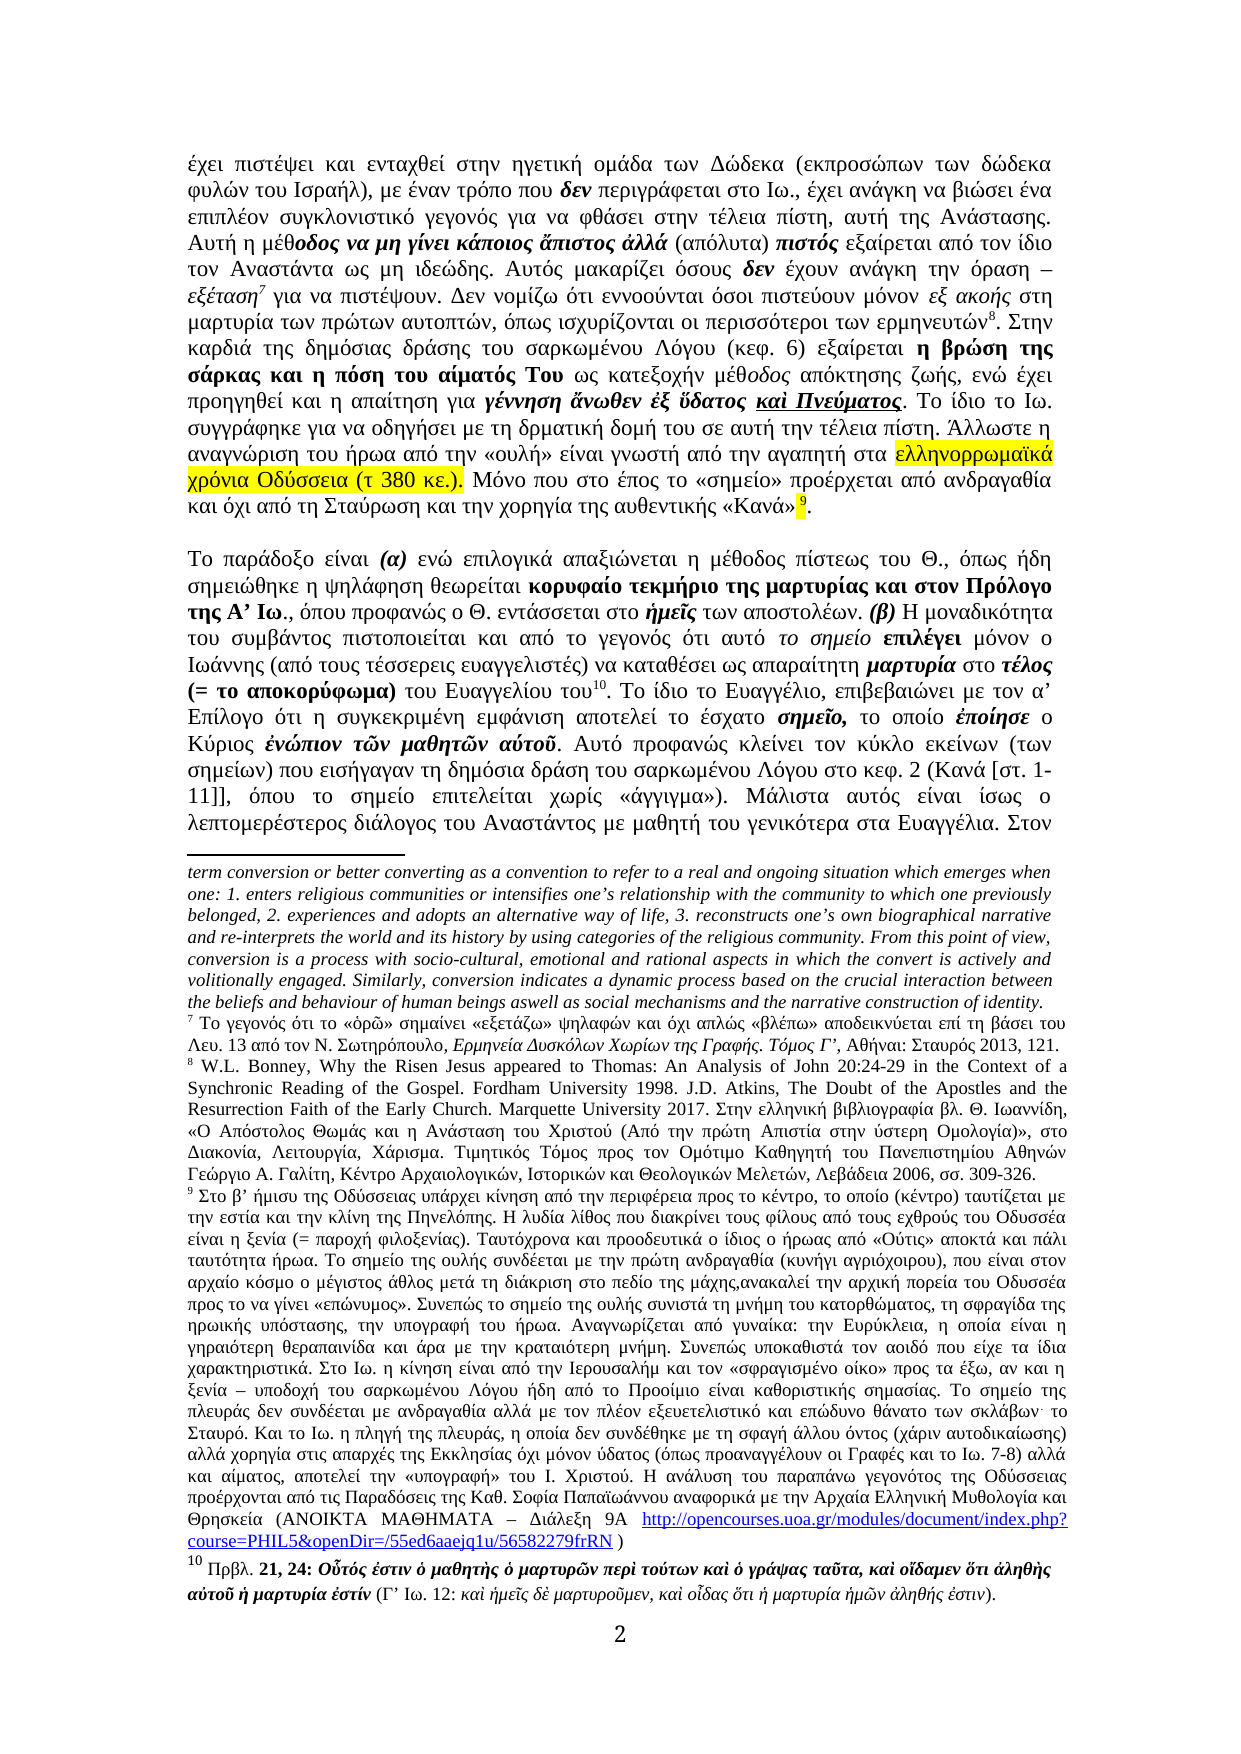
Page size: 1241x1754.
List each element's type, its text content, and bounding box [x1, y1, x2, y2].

text Στην παρούσα εργασία ο Θωμάς (Θ.) δεν θα γίνει αντικείμενο εστίασης ένεκα της μαρτυρίας του αλλά ως χαρακτήρας, ο οποίος υφίσταται μεταστροφή μετά τη μεταστροφή: ενώ δηλ. έχει πιστέψει και ενταχθεί στην ηγετική ομάδα των Δώδεκα (εκπροσώπων των δώδεκα φυλών του Ισραήλ), με έναν τρόπο που δεν περιγράφεται στο Ιω., έχει ανάγκη να βιώσει ένα επιπλέον συγκλονιστικό γεγονός για να φθάσει στην τέλεια πίστη, αυτή της Ανάστασης. Αυτή η μέθοδος να μη γίνει κάποιος ἄπιστος ἀλλά (απόλυτα) πιστός εξαίρεται από τον ίδιο τον Αναστάντα ως μη ιδεώδης. Αυτός μακαρίζει όσους δεν έχουν ανάγκη την όραση – εξέταση για να πιστέψουν. Δεν νομίζω ότι εννοούνται όσοι πιστεύουν μόνον εξ ακοής στη μαρτυρία των πρώτων αυτοπτών, όπως ισχυρίζονται οι περισσότεροι των ερμηνευτών. Στην καρδιά της δημόσιας δράσης του σαρκωμένου Λόγου (κεφ. 6) εξαίρεται η βρώση της σάρκας και η πόση του αίματός Του ως κατεξοχήν μέθοδος απόκτησης ζωής, ενώ έχει προηγηθεί και η απαίτηση για γέννηση ἄνωθεν ἐξ ὕδατος καὶ Πνεύματος. Το ίδιο το Ιω. συγγράφηκε για να οδηγήσει με τη δρματική δομή του σε αυτή την τέλεια πίστη. Άλλωστε η αναγνώριση του ήρωα από την «ουλή» είναι γνωστή από την αγαπητή στα ελληνορρωμαϊκά χρόνια Οδύσσεια (τ 380 κε.). Μόνο που στο έπος το «σημείο» προέρχεται από ανδραγαθία και όχι από τη Σταύρωση και την χορηγία της αυθεντικής «Κανά» . [187, 150, 1053, 519]
text Το παράδοξο είναι (α) ενώ επιλογικά απαξιώνεται η μέθοδος πίστεως του Θ., όπως ήδη σημειώθηκε η ψηλάφηση θεωρείται κορυφαίο τεκμήριο της μαρτυρίας και στον Πρόλογο της Α’ Ιω., όπου προφανώς ο Θ. εντάσσεται στο ἡμεῖς των αποστολέων. (β) Η μοναδικότητα του συμβάντος πιστοποιείται και από το γεγονός ότι αυτό το σημείο επιλέγει μόνον ο Ιωάννης (από τους τέσσερεις ευαγγελιστές) να καταθέσει ως απαραίτητη μαρτυρία στο τέλος (= το αποκορύφωμα) του Ευαγγελίου του. Το ίδιο το Ευαγγέλιο, επιβεβαιώνει με τον α’ Επίλογο ότι η συγκεκριμένη εμφάνιση αποτελεί το έσχατο σημεῖο, το οποίο ἐποίησε ο Κύριος ἐνώπιον τῶν μαθητῶν αύτοῦ. Αυτό προφανώς κλείνει τον κύκλο εκείνων (των σημείων) που εισήγαγαν τη δημόσια δράση του σαρκωμένου Λόγου στο κεφ. 2 (Κανά [στ. 1-11]], όπου το σημείο επιτελείται χωρίς «άγγιγμα»). Μάλιστα αυτός είναι ίσως ο λεπτομερέστερος διάλογος του Αναστάντος με μαθητή του γενικότερα στα Ευαγγέλια. Στον ίδιο Επίλογο ο ίδιος, μόνος από τους ευαγγελιστές, πιστοποιεί ότι στο γραπτό του κείμενο αποθανάτισε όσα είναι απολύτως απαραίτητα για να πιστεύσουν στην αληθινή ταυτότητα του ιστορικού Ιησού ως Μεσσία και Υιού του Θεού αλλά και προκειμένου μέσω της πίστης (όπως εμφατικά επαναλαμβάνει) να έχουν ζωή στο Όνομά Του. Ως Όνομα εν προκειμένω δεν νοείται μόνον το Υἱός τοῦ Θεοῦ αλλά και το ὁ Κύριός μου καὶ ὁ Θεός μου της διαπρύσιας Ομολογίας του Θ., ίσως και το ΕΓΩ ΕΙΜΙ απολύτως. [187, 545, 1053, 835]
